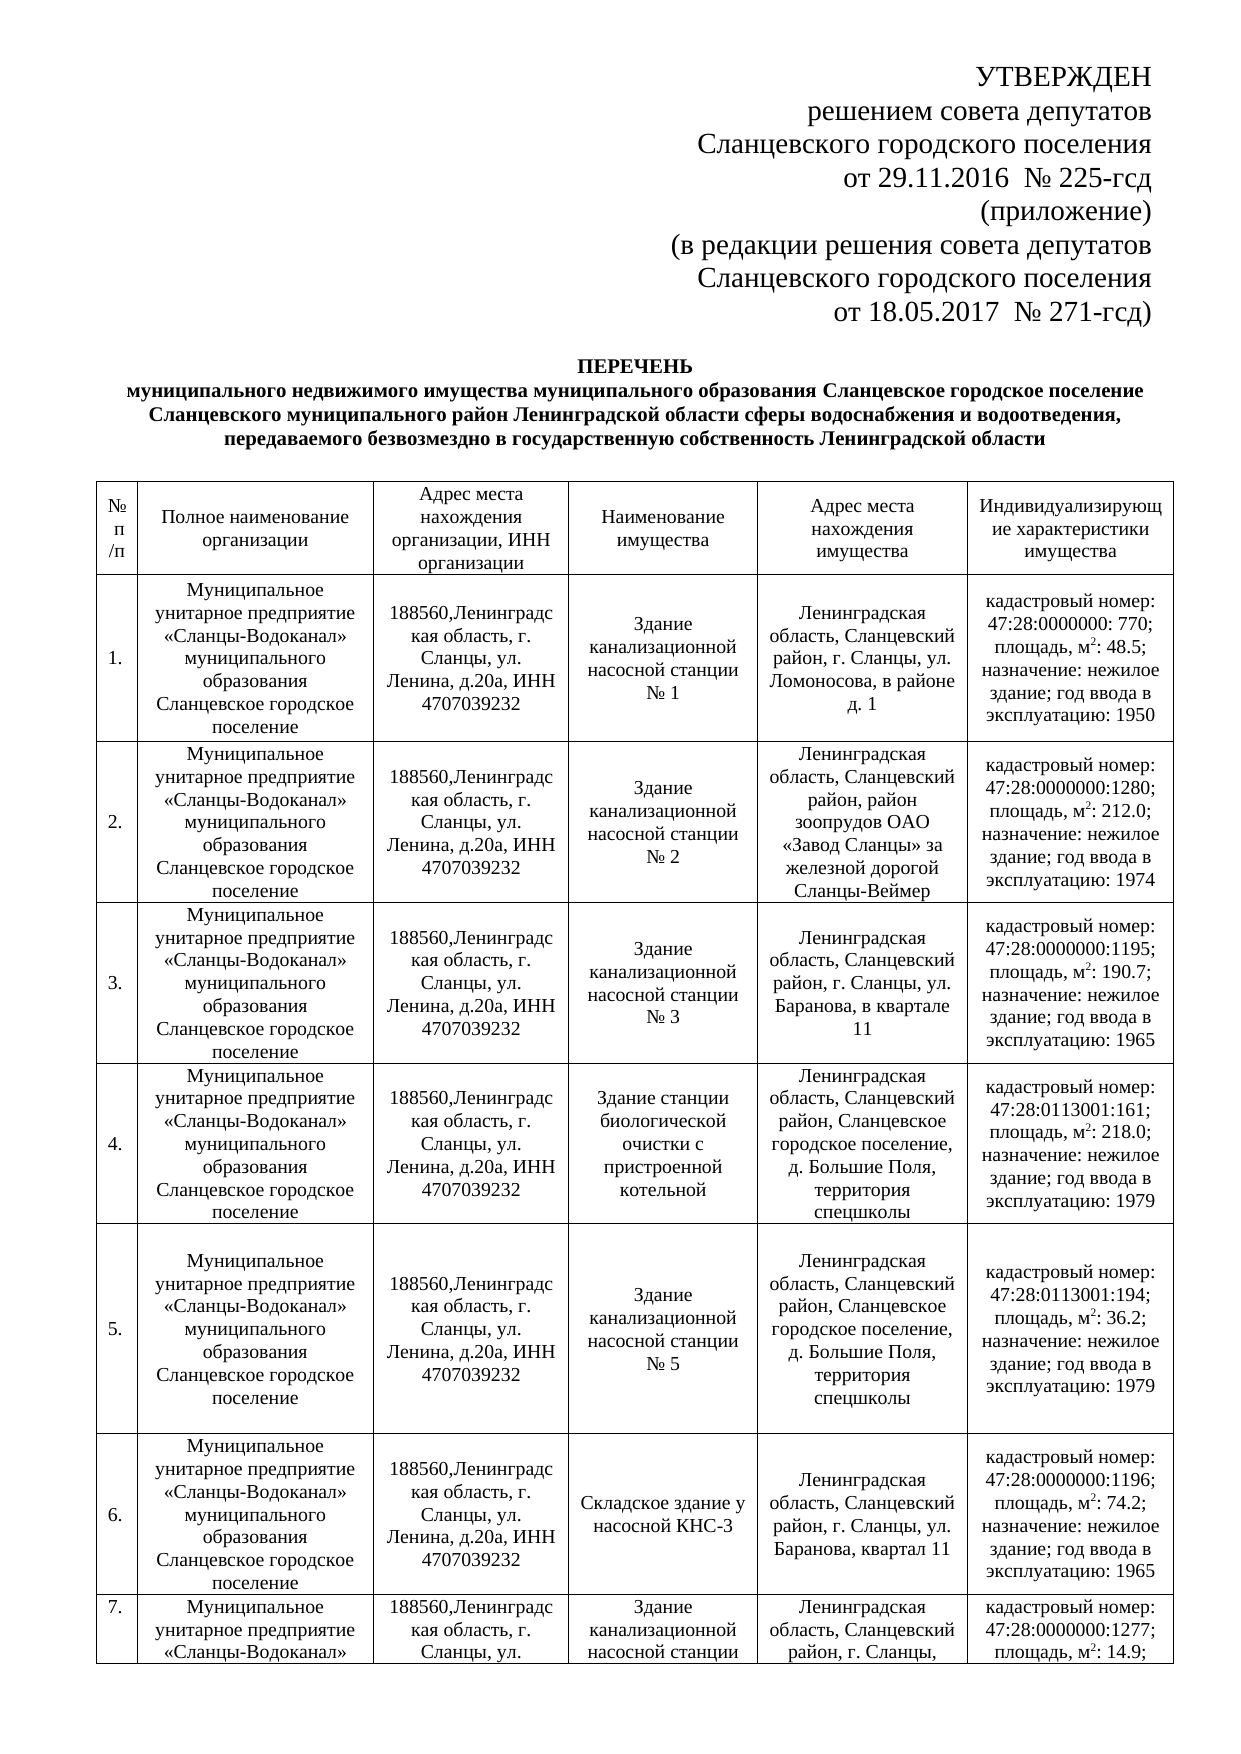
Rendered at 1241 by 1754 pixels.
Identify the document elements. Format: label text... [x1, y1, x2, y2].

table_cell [569, 1595, 757, 1663]
table_cell Ленинградская область, Сланцевский район, Сланцевское городское поселение, д. Большие Поля, территория спецшколы [758, 1224, 967, 1433]
text (приложение) [118, 193, 1152, 227]
table_header Адрес места нахождения имущества [758, 482, 967, 573]
table_cell Ленинградская область, Сланцевский район, г. Сланцы, ул. Баранова, квартал 11 [758, 1434, 967, 1594]
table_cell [758, 1595, 967, 1663]
table_cell [97, 1434, 137, 1594]
text УТВЕРЖДЕН [118, 59, 1152, 93]
table_cell 188560,Ленинградская область, г. Сланцы, ул. Ленина, д.20а, ИНН 4707039232 [374, 1434, 568, 1594]
table_cell Муниципальное унитарное предприятие «Сланцы-Водоканал» муниципального образования Сланцевское городское поселение [138, 742, 373, 902]
table_cell 188560,Ленинградская область, г. Сланцы, ул. Ленина, д.20а, ИНН 4707039232 [374, 742, 568, 902]
table_cell Муниципальное унитарное предприятие «Сланцы-Водоканал» муниципального образования Сланцевское городское поселение [138, 1224, 373, 1433]
text решением совета депутатов [118, 93, 1152, 126]
table_header Адрес места нахождения организации, ИНН организации [374, 482, 568, 573]
table_cell [97, 575, 137, 741]
table_cell Ленинградская область, Сланцевский район, г. Сланцы, ул. Ломоносова, в районе д. 1 [758, 575, 967, 741]
table_cell кадастровый номер: 47:28:0000000:1280; площадь, м2: 212.0; назначение: нежилое здание; год ввода в эксплуатацию: 1974 [968, 742, 1173, 902]
table_cell Муниципальное унитарное предприятие «Сланцы-Водоканал» муниципального образования Сланцевское городское поселение [138, 1434, 373, 1594]
table_cell 188560,Ленинградская область, г. Сланцы, ул. Ленина, д.20а, ИНН 4707039232 [374, 1224, 568, 1433]
text Сланцевского городского поселения [118, 260, 1152, 294]
text Сланцевского городского поселения [118, 126, 1152, 160]
text (в редакции решения совета депутатов [118, 227, 1152, 260]
text муниципального недвижимого имущества муниципального образования Сланцевское городское поселение Сланцевского муниципального район Ленинградской области сферы водоснабжения и водоотведения, передаваемого безвозмездно в государственную собственность Ленинградской области [118, 378, 1152, 450]
table_header Индивидуализирующие характеристики имущества [968, 482, 1173, 573]
table_cell 188560,Ленинградская область, г. Сланцы, ул. Ленина, д.20а, ИНН 4707039232 [374, 903, 568, 1062]
table_cell [97, 1224, 137, 1433]
text от 18.05.2017 № 271-гсд) [118, 294, 1152, 327]
table_cell кадастровый номер: 47:28:0000000: 770; площадь, м2: 48.5; назначение: нежилое здание; год ввода в эксплуатацию: 1950 [968, 575, 1173, 741]
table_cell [374, 1595, 568, 1663]
table_cell кадастровый номер: 47:28:0113001:194; площадь, м2: 36.2; назначение: нежилое здание; год ввода в эксплуатацию: 1979 [968, 1224, 1173, 1433]
table_cell кадастровый номер: 47:28:0000000:1195; площадь, м2: 190.7; назначение: нежилое здание; год ввода в эксплуатацию: 1965 [968, 903, 1173, 1062]
table_cell [97, 1595, 137, 1663]
table_cell Здание канализационной насосной станции № 2 [569, 742, 757, 902]
table_cell Ленинградская область, Сланцевский район, г. Сланцы, ул. Баранова, в квартале 11 [758, 903, 967, 1062]
table_header Полное наименование организации [138, 482, 373, 573]
table_cell Муниципальное унитарное предприятие «Сланцы-Водоканал» муниципального образования Сланцевское городское поселение [138, 575, 373, 741]
table_cell Муниципальное унитарное предприятие «Сланцы-Водоканал» муниципального образования Сланцевское городское поселение [138, 1064, 373, 1223]
table_header Наименование имущества [569, 482, 757, 573]
table_cell [97, 903, 137, 1062]
text ПЕРЕЧЕНЬ [118, 354, 1152, 378]
table_cell [97, 1064, 137, 1223]
table_cell Здание канализационной насосной станции № 3 [569, 903, 757, 1062]
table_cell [968, 1595, 1173, 1663]
text от 29.11.2016 № 225-гсд [418, 160, 1152, 193]
table_cell кадастровый номер: 47:28:0113001:161; площадь, м2: 218.0; назначение: нежилое здание; год ввода в эксплуатацию: 1979 [968, 1064, 1173, 1223]
table_cell Складское здание у насосной КНС-3 [569, 1434, 757, 1594]
table_cell Здание канализационной насосной станции № 5 [569, 1224, 757, 1433]
table_cell Здание канализационной насосной станции № 1 [569, 575, 757, 741]
table_cell Ленинградская область, Сланцевский район, Сланцевское городское поселение, д. Большие Поля, территория спецшколы [758, 1064, 967, 1223]
table_cell Здание станции биологической очистки с пристроенной котельной [569, 1064, 757, 1223]
table_cell кадастровый номер: 47:28:0000000:1196; площадь, м2: 74.2; назначение: нежилое здание; год ввода в эксплуатацию: 1965 [968, 1434, 1173, 1594]
table_cell 188560,Ленинградская область, г. Сланцы, ул. Ленина, д.20а, ИНН 4707039232 [374, 575, 568, 741]
table_cell 188560,Ленинградская область, г. Сланцы, ул. Ленина, д.20а, ИНН 4707039232 [374, 1064, 568, 1223]
table_cell [97, 742, 137, 902]
table_header № п/п [97, 482, 137, 573]
table_cell Муниципальное унитарное предприятие «Сланцы-Водоканал» муниципального образования Сланцевское городское поселение [138, 903, 373, 1062]
table_cell Ленинградская область, Сланцевский район, район зоопрудов ОАО «Завод Сланцы» за железной дорогой Сланцы-Веймер [758, 742, 967, 902]
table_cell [138, 1595, 373, 1663]
